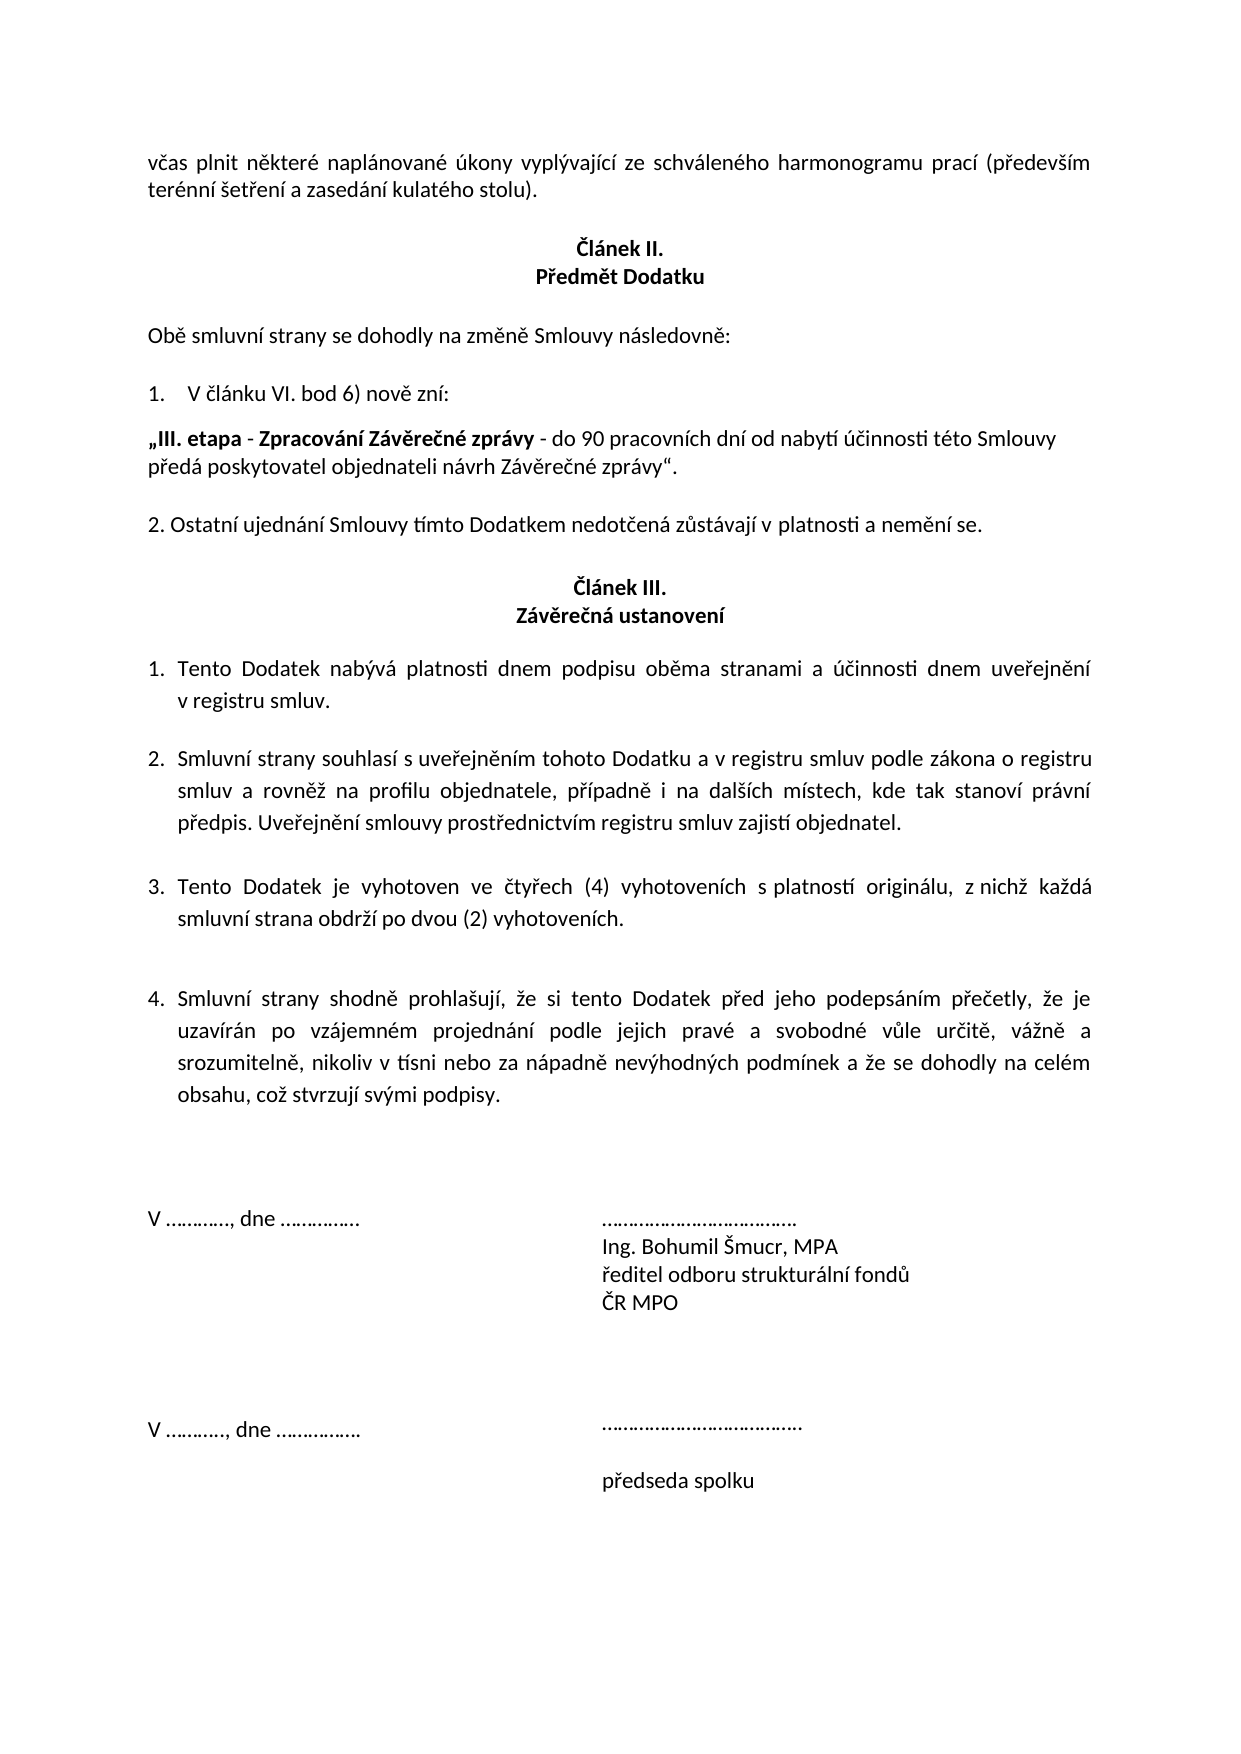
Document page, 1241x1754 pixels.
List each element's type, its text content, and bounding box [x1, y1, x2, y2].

text Obě smluvní strany se dohodly na změně Smlouvy následovně: [148, 321, 1093, 349]
text Článek II. [148, 234, 1093, 262]
text 2. Ostatní ujednání Smlouvy tímto Dodatkem nedotčená zůstávají v platnosti a nemění se. [148, 511, 1093, 538]
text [148, 148, 1093, 204]
text Závěrečná ustanovení [148, 601, 1093, 629]
list Tento Dodatek nabývá platnosti dnem podpisu oběma stranami a účinnosti dnem uveřejnění v registru smluv. [148, 654, 1093, 714]
text Článek III. [148, 573, 1093, 601]
list Tento Dodatek je vyhotoven ve čtyřech (4) vyhotoveních s platností originálu, z nichž každá smluvní strana obdrží po dvou (2) vyhotoveních. [148, 872, 1093, 933]
list V článku VI. bod 6) nově zní: [148, 379, 1093, 407]
text „III. etapa - Zpracování Závěrečné zprávy - do 90 pracovních dní od nabytí účinnosti této Smlouvy předá poskytovatel objednateli návrh Závěrečné zprávy“. [148, 424, 1093, 480]
list Smluvní strany shodně prohlašují, že si tento Dodatek před jeho podepsáním přečetly, že je uzavírán po vzájemném projednání podle jejich pravé a svobodné vůle určitě, vážně a srozumitelně, nikoliv v tísni nebo za nápadně nevýhodných podmínek a že se dohodly na celém obsahu, což stvrzují svými podpisy. [148, 984, 1093, 1108]
list Smluvní strany souhlasí s uveřejněním tohoto Dodatku a v registru smluv podle zákona o registru smluv a rovněž na profilu objednatele, případně i na dalších místech, kde tak stanoví právní předpis. Uveřejnění smlouvy prostřednictvím registru smluv zajistí objednatel. [148, 744, 1093, 836]
table_header ………………………………. Ing. Bohumil Šmucr, MPA ředitel odboru strukturální fondů ČR MPO ……………………………….. předseda spolku [591, 1174, 1043, 1563]
text Předmět Dodatku [148, 262, 1093, 290]
table_header V …………, dne …………… V ……….., dne ……………. [136, 1174, 591, 1563]
